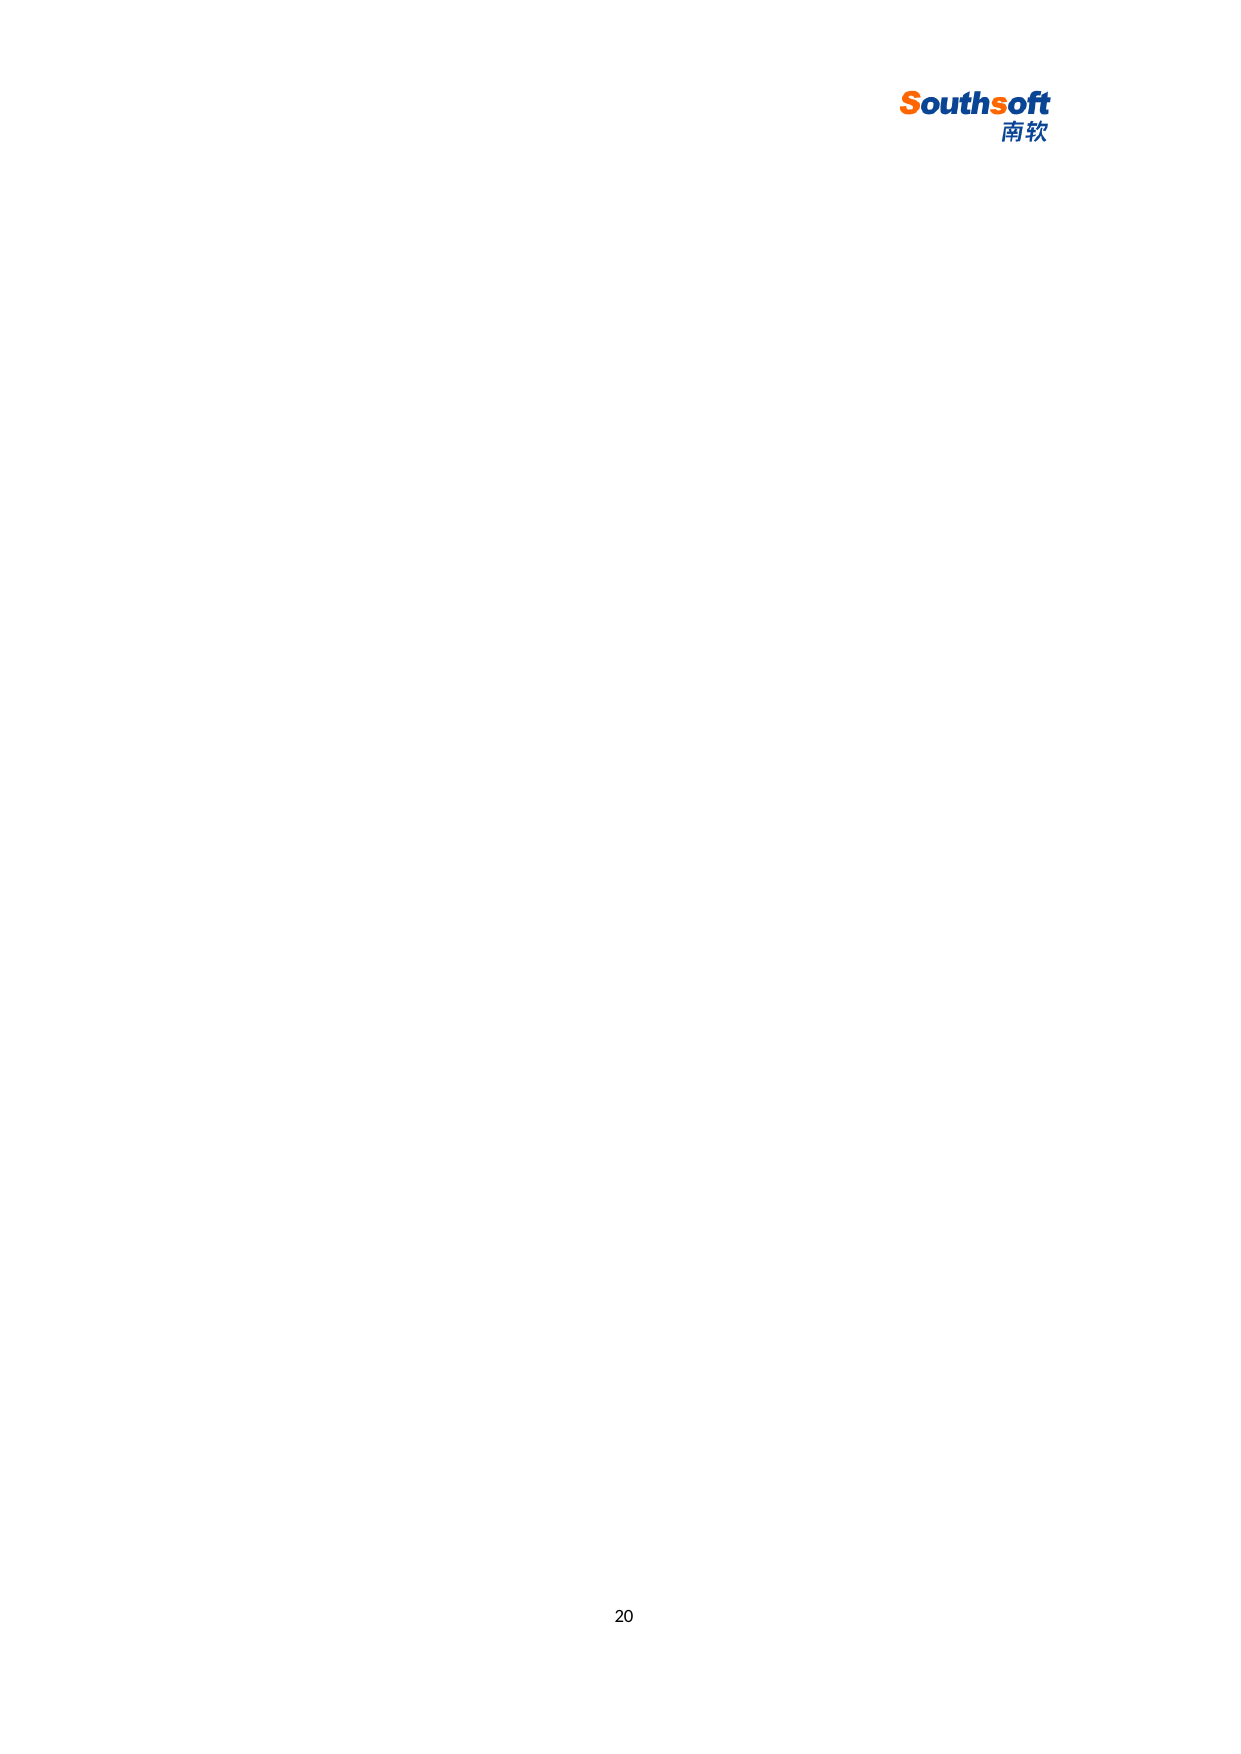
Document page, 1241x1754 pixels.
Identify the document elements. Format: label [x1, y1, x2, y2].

picture [899, 90, 1053, 142]
